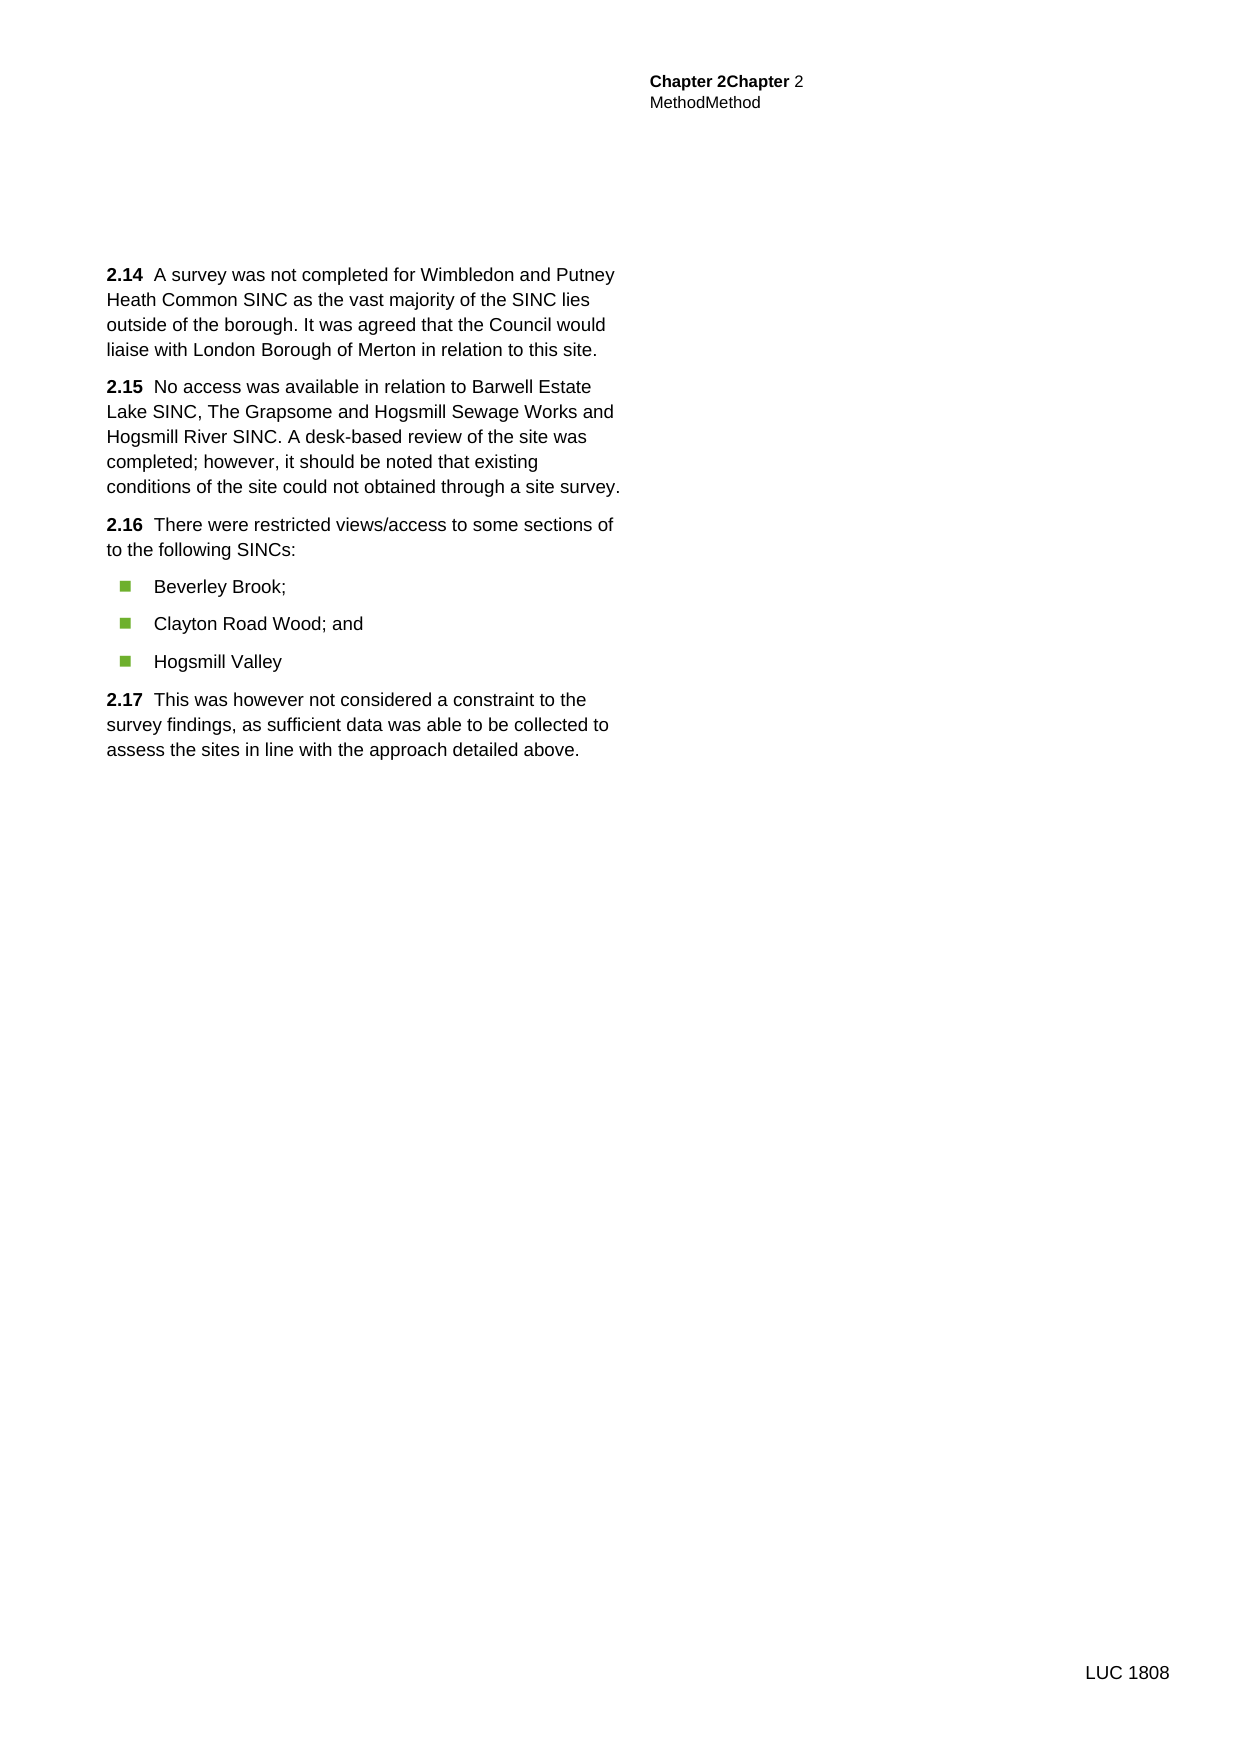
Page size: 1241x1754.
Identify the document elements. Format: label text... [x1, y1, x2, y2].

text Beverley Brook; [118, 572, 626, 597]
text This was however not considered a constraint to the survey findings, as sufficient data was able to be collected to assess the sites in line with the approach detailed above. [106, 685, 626, 760]
text A survey was not completed for Wimbledon and Putney Heath Common SINC as the vast majority of the SINC lies outside of the borough. It was agreed that the Council would liaise with London Borough of Merton in relation to this site. [106, 260, 626, 360]
text Clayton Road Wood; and [118, 610, 626, 635]
text Hogsmill Valley [118, 647, 626, 672]
text No access was available in relation to Barwell Estate Lake SINC, The Grapsome and Hogsmill Sewage Works and Hogsmill River SINC. A desk-based review of the site was completed; however, it should be noted that existing conditions of the site could not obtained through a site survey. [106, 372, 626, 497]
text There were restricted views/access to some sections of to the following SINCs: [106, 510, 626, 560]
